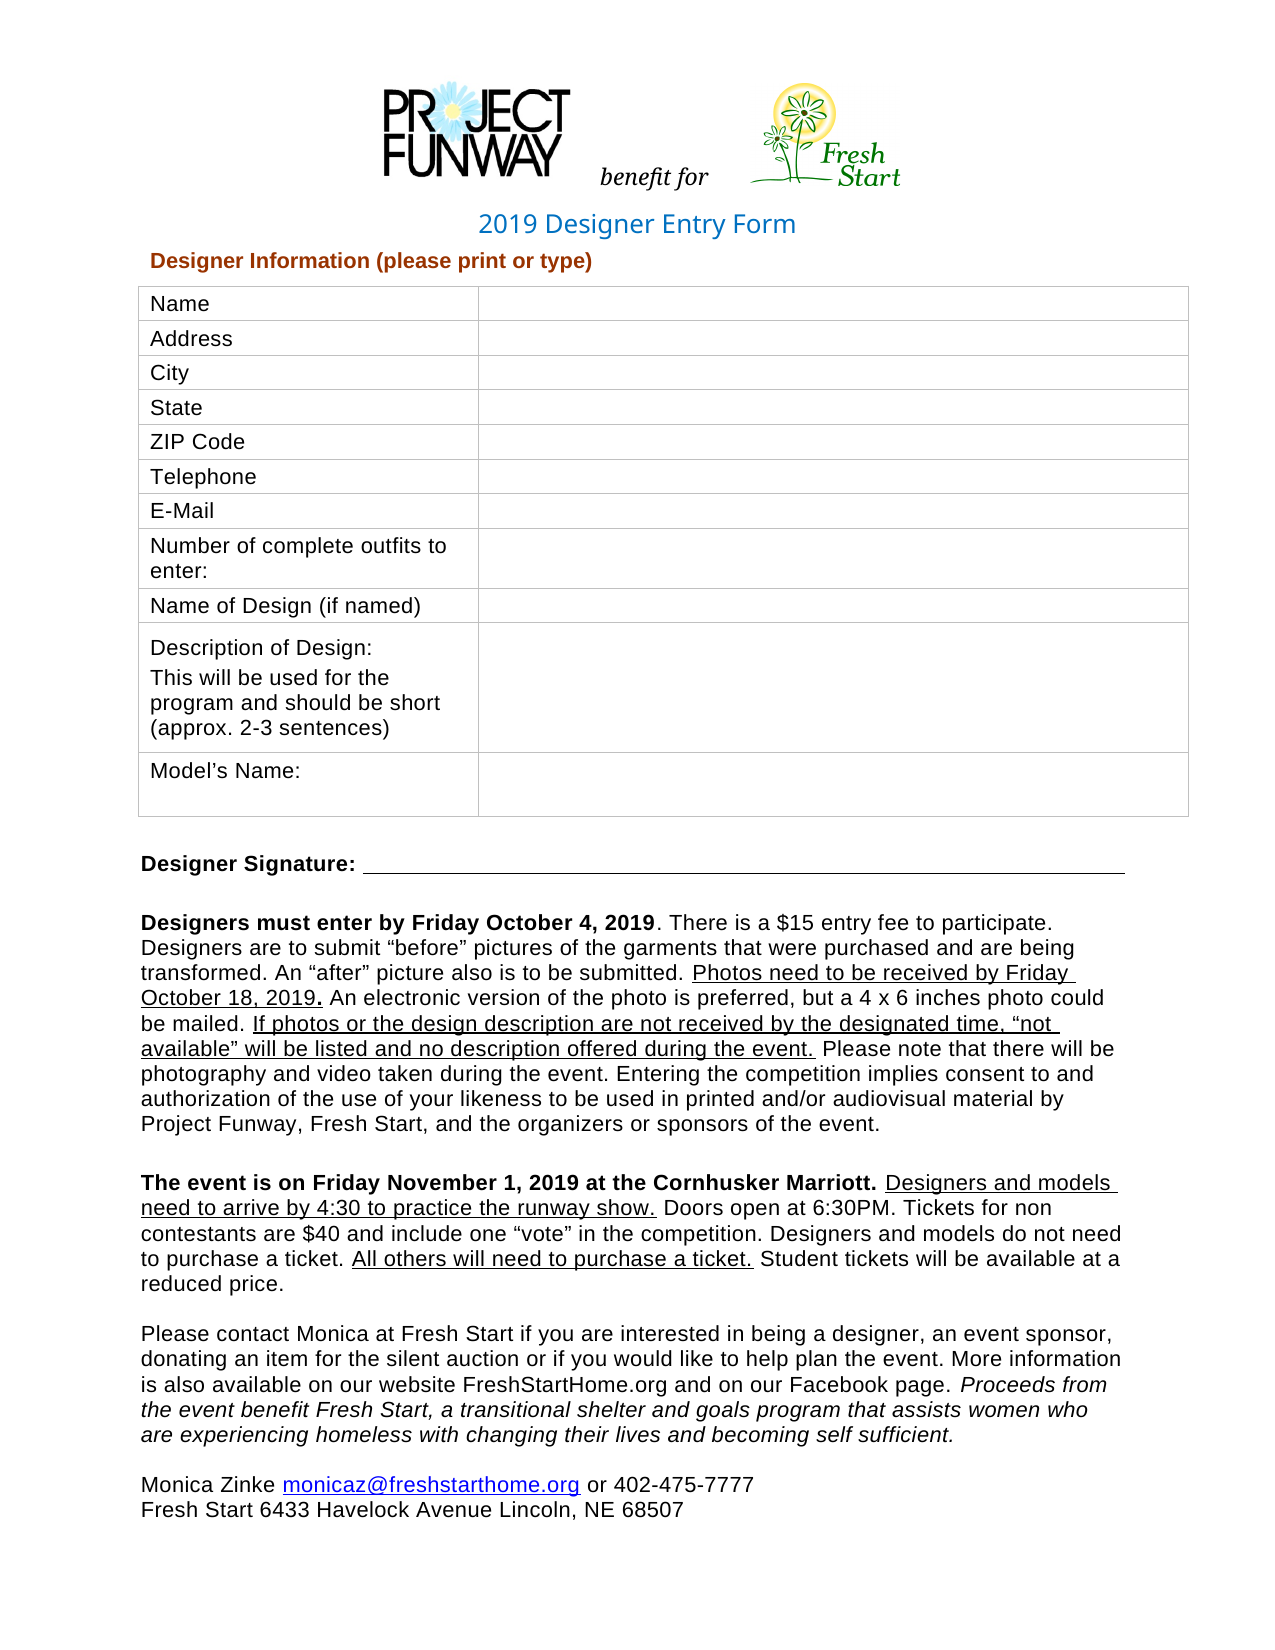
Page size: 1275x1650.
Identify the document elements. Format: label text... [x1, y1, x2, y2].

table_cell City [139, 356, 478, 389]
table_cell Address [139, 321, 478, 355]
text Monica Zinke monicaz@freshstarthome.org or 402-475-7777 Fresh Start 6433 Havelock Avenue Lincoln, NE 68507 [141, 1472, 1125, 1522]
table_cell [479, 356, 1188, 389]
table_header Name [139, 287, 478, 320]
table_cell State [139, 390, 478, 424]
table_cell Name of Design (if named) [139, 589, 478, 622]
picture [375, 75, 576, 186]
text Designer Signature: [141, 851, 1125, 876]
table_cell Telephone [139, 460, 478, 493]
table_cell [479, 390, 1188, 424]
subtitle Designer Information (please print or type) [150, 248, 1125, 273]
table_cell ZIP Code [139, 425, 478, 458]
table_cell [479, 321, 1188, 355]
table_cell E-Mail [139, 494, 478, 528]
table_cell [479, 425, 1188, 458]
table_header [479, 287, 1188, 320]
table_cell [479, 753, 1188, 816]
table_cell [479, 494, 1188, 528]
table_cell Number of complete outfits to enter: [139, 529, 478, 587]
table_cell Model’s Name: [139, 753, 478, 816]
text Designers must enter by Friday October 4, 2019. There is a $15 entry fee to participate. Designers are to submit “before” pictures of the garments that were purchased and are being transformed. An “after” picture also is to be submitted. Photos need to be received by Friday October 18, 2019. An electronic version of the photo is preferred, but a 4 x 6 inches photo could be mailed. If photos or the design description are not received by the designated time, “not available” will be listed and no description offered during the event. Please note that there will be photography and video taken during the event. Entering the competition implies consent to and authorization of the use of your likeness to be used in printed and/or audiovisual material by Project Funway, Fresh Start, and the organizers or sponsors of the event. [141, 909, 1125, 1136]
table_cell [479, 529, 1188, 587]
table_cell [479, 589, 1188, 622]
table_cell [479, 623, 1188, 752]
table_cell [479, 460, 1188, 493]
title 2019 Designer Entry Form [150, 206, 1125, 242]
table_cell Description of Design: This will be used for the program and should be short (approx. 2-3 sentences) [139, 623, 478, 752]
text The event is on Friday November 1, 2019 at the Cornhusker Marriott. Designers and models need to arrive by 4:30 to practice the runway show. Doors open at 6:30PM. Tickets for non contestants are $40 and include one “vote” in the competition. Designers and models do not need to purchase a ticket. All others will need to purchase a ticket. Student tickets will be available at a reduced price. [141, 1170, 1125, 1296]
picture [750, 83, 901, 186]
text Please contact Monica at Fresh Start if you are interested in being a designer, an event sponsor, donating an item for the silent auction or if you would like to help plan the event. More information is also available on our website FreshStartHome.org and on our Facebook page. Proceeds from the event benefit Fresh Start, a transitional shelter and goals program that assists women who are experiencing homeless with changing their lives and becoming self sufficient. [141, 1321, 1125, 1447]
